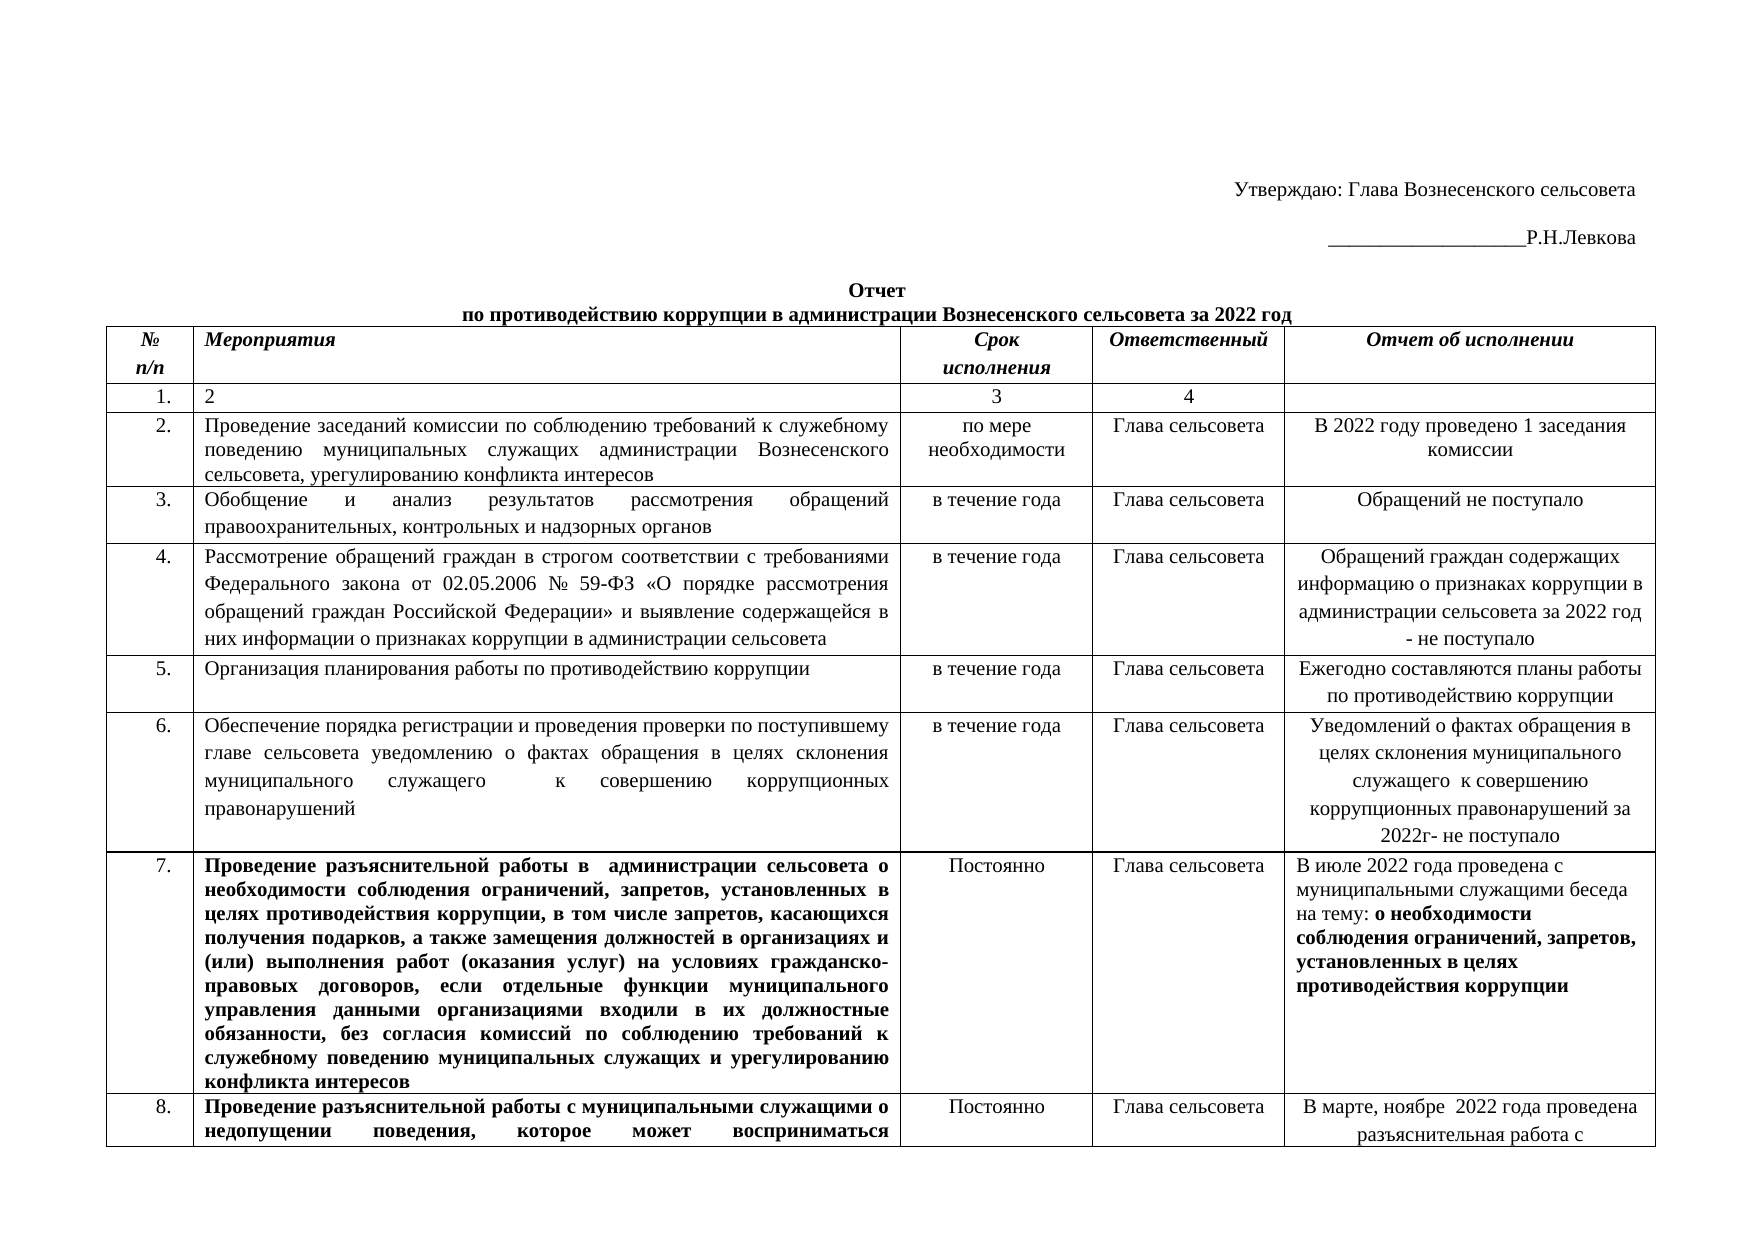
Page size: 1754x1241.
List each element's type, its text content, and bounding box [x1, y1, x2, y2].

table_cell Уведомлений о фактах обращения в целях склонения муниципального служащего к совершению коррупционных правонарушений за 2022г- не поступало [1285, 713, 1655, 851]
table_cell [107, 1094, 193, 1146]
table_cell в течение года [901, 713, 1092, 851]
table_cell Глава сельсовета [1093, 853, 1284, 1093]
table_cell в течение года [901, 656, 1092, 712]
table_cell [1285, 1094, 1655, 1146]
table_cell 1. [107, 487, 193, 542]
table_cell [194, 1094, 900, 1146]
table_cell 1 [107, 384, 193, 412]
table_cell Глава сельсовета [1093, 1094, 1284, 1146]
table_cell 4. [107, 713, 193, 851]
text ___________________Р.Н.Левкова [118, 225, 1636, 249]
table_cell Проведение разъяснительной работы в администрации сельсовета о необходимости соблюдения ограничений, запретов, установленных в целях противодействия коррупции, в том числе запретов, касающихся получения подарков, а также замещения должностей в организациях и (или) выполнения работ (оказания услуг) на условиях гражданско-правовых договоров, если отдельные функции муниципального управления данными организациями входили в их должностные обязанности, без согласия комиссий по соблюдению требований к служебному поведению муниципальных служащих и урегулированию конфликта интересов [410, 853, 900, 1093]
table_cell Ежегодно составляются планы работы по противодействию коррупции [1285, 656, 1655, 712]
table_cell Глава сельсовета [1093, 544, 1284, 655]
table_cell Постоянно [901, 853, 1092, 1093]
table_header Ответственный [1093, 327, 1284, 383]
table_cell 3. [107, 656, 193, 712]
table_cell по мере необходимости [901, 413, 1092, 486]
table_cell Глава сельсовета [1093, 413, 1284, 486]
table_cell Глава сельсовета [1093, 656, 1284, 712]
table_cell [1285, 384, 1655, 412]
table_cell Обеспечение порядка регистрации и проведения проверки по поступившему главе сельсовета уведомлению о фактах обращения в целях склонения муниципального служащего к совершению коррупционных правонарушений [194, 713, 900, 851]
table_cell Глава сельсовета [1093, 713, 1284, 851]
table_cell В июле 2022 года проведена с муниципальными служащими беседа на тему: о необходимости соблюдения ограничений, запретов, установленных в целях противодействия коррупции [1285, 853, 1655, 1093]
table_header Мероприятия [194, 327, 900, 383]
table_cell 2. [107, 544, 193, 655]
table_cell 3 [901, 384, 1092, 412]
table_cell В 2022 году проведено 1 заседания комиссии [1285, 413, 1655, 486]
text Утверждаю: Глава Вознесенского сельсовета [118, 177, 1636, 201]
table_cell Обращений не поступало [1285, 487, 1655, 542]
text по противодействию коррупции в администрации Вознесенского сельсовета за 2022 год [118, 302, 1636, 326]
table_cell в течение года [901, 544, 1092, 655]
table_header Срок исполнения [901, 327, 1092, 383]
table_cell [107, 853, 193, 1093]
table_cell Обобщение и анализ результатов рассмотрения обращений правоохранительных, контрольных и надзорных органов [194, 487, 900, 542]
table_cell Глава сельсовета [1093, 487, 1284, 542]
table_cell Постоянно [901, 1094, 1092, 1146]
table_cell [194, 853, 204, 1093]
table_cell Проведение заседаний комиссии по соблюдению требований к служебному поведению муниципальных служащих администрации Вознесенского сельсовета, урегулированию конфликта интересов [194, 413, 900, 486]
table_cell Обращений граждан содержащих информацию о признаках коррупции в администрации сельсовета за 2022 год - не поступало [1285, 544, 1655, 655]
table_cell Организация планирования работы по противодействию коррупции [194, 656, 900, 712]
table_cell 4 [1093, 384, 1284, 412]
table_cell 1 [107, 413, 193, 486]
text Отчет [118, 278, 1636, 302]
table_cell Рассмотрение обращений граждан в строгом соответствии с требованиями Федерального закона от 02.05.2006 № 59-ФЗ «О порядке рассмотрения обращений граждан Российской Федерации» и выявление содержащейся в них информации о признаках коррупции в администрации сельсовета [194, 544, 900, 655]
table_cell 2 [194, 384, 900, 412]
table_cell в течение года [901, 487, 1092, 542]
table_header Отчет об исполнении [1285, 327, 1655, 383]
table_header № п/п [107, 327, 193, 383]
